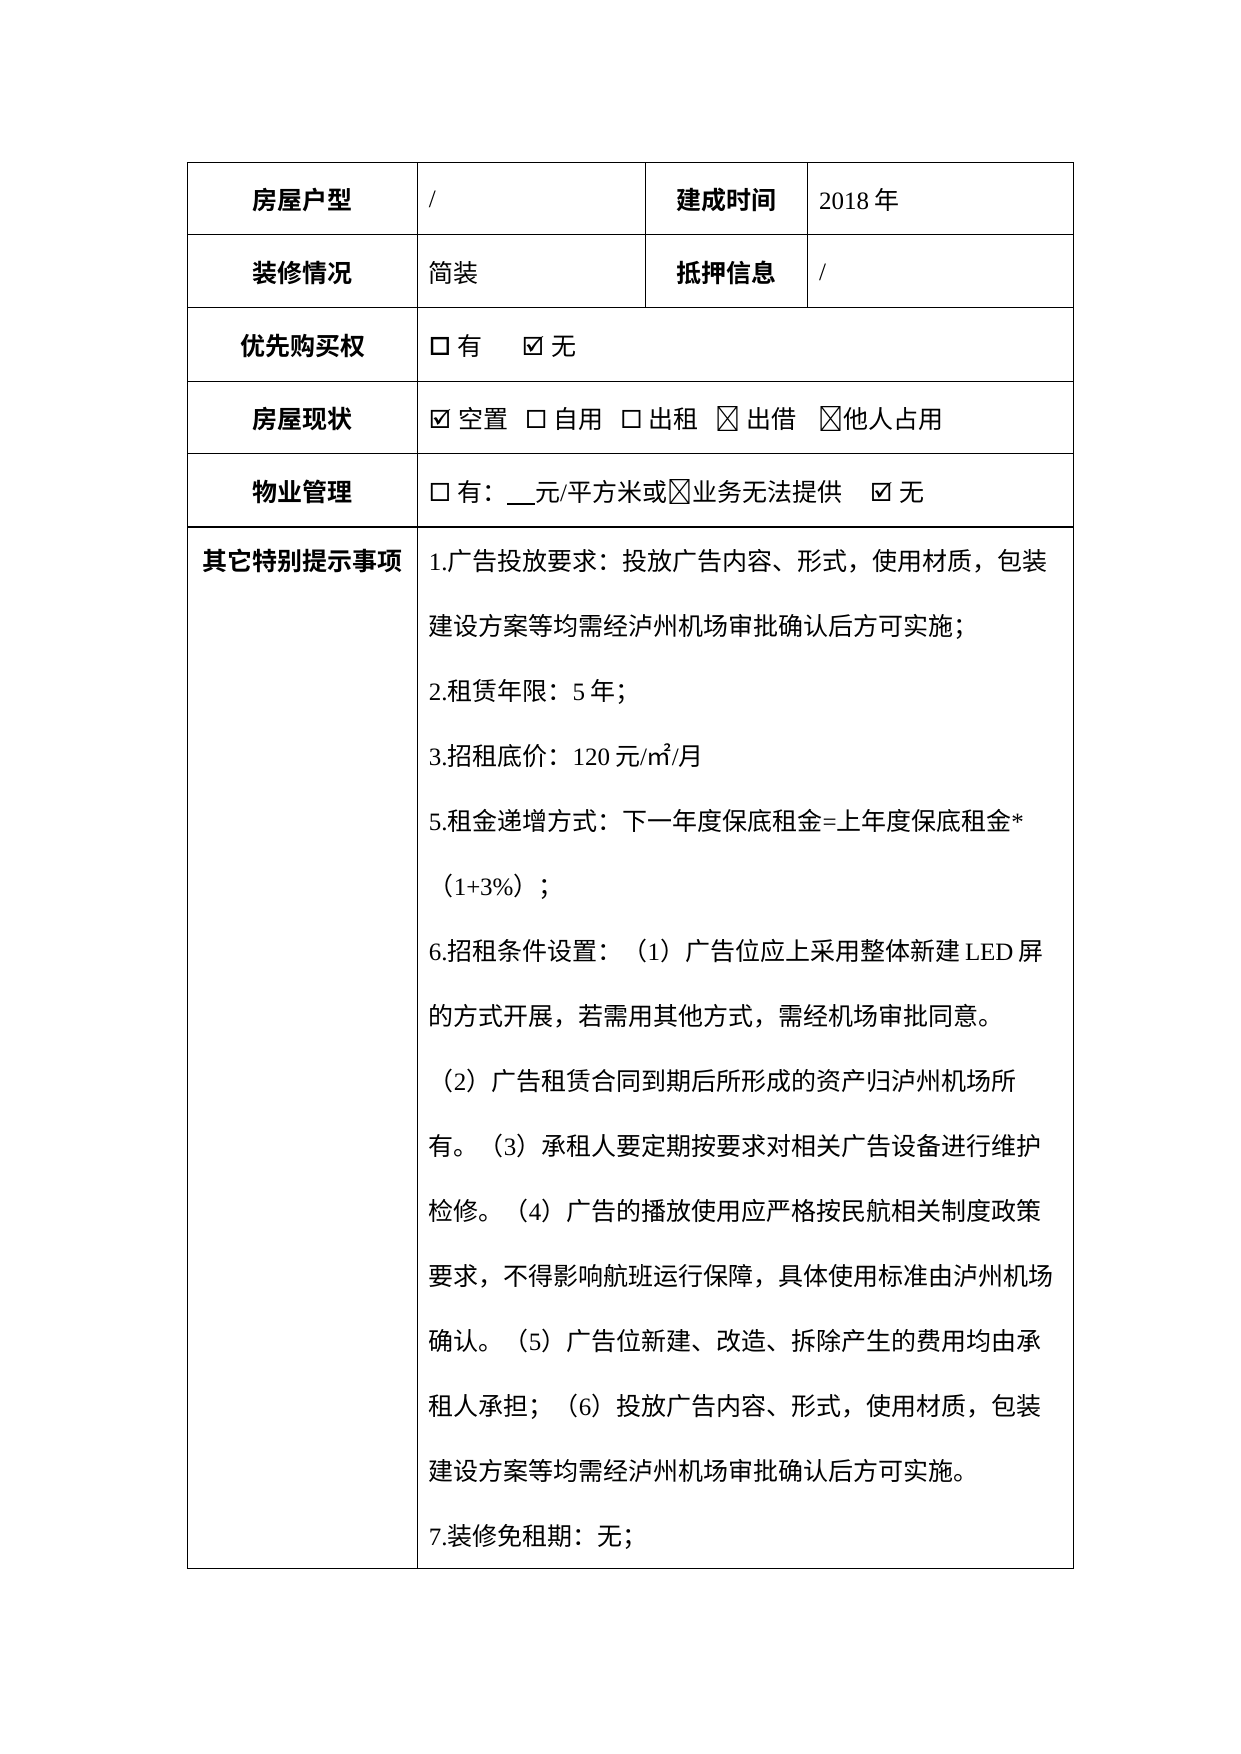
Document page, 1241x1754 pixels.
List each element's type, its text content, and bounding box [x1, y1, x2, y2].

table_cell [418, 528, 1073, 1567]
table_cell 有 无 [418, 308, 1073, 381]
table_cell 建成时间 [646, 163, 807, 234]
table_cell / [808, 235, 1073, 307]
table_cell 其它特别提示事项 [188, 528, 417, 1567]
table_cell 房屋现状 [188, 382, 417, 453]
table_cell 有： 元/平方米或业务无法提供 无 [418, 454, 1073, 526]
table_cell 简装 [418, 235, 645, 307]
table_cell 装修情况 [188, 235, 417, 307]
table_cell 空置 自用 出租 出借 他人占用 [418, 382, 1073, 453]
table_cell 抵押信息 [646, 235, 807, 307]
table_cell 房屋户型 [188, 163, 417, 234]
table_cell 物业管理 [188, 454, 417, 526]
table_cell / [418, 163, 645, 234]
table_cell 优先购买权 [188, 308, 417, 381]
table_cell 2018年 [808, 163, 1073, 234]
